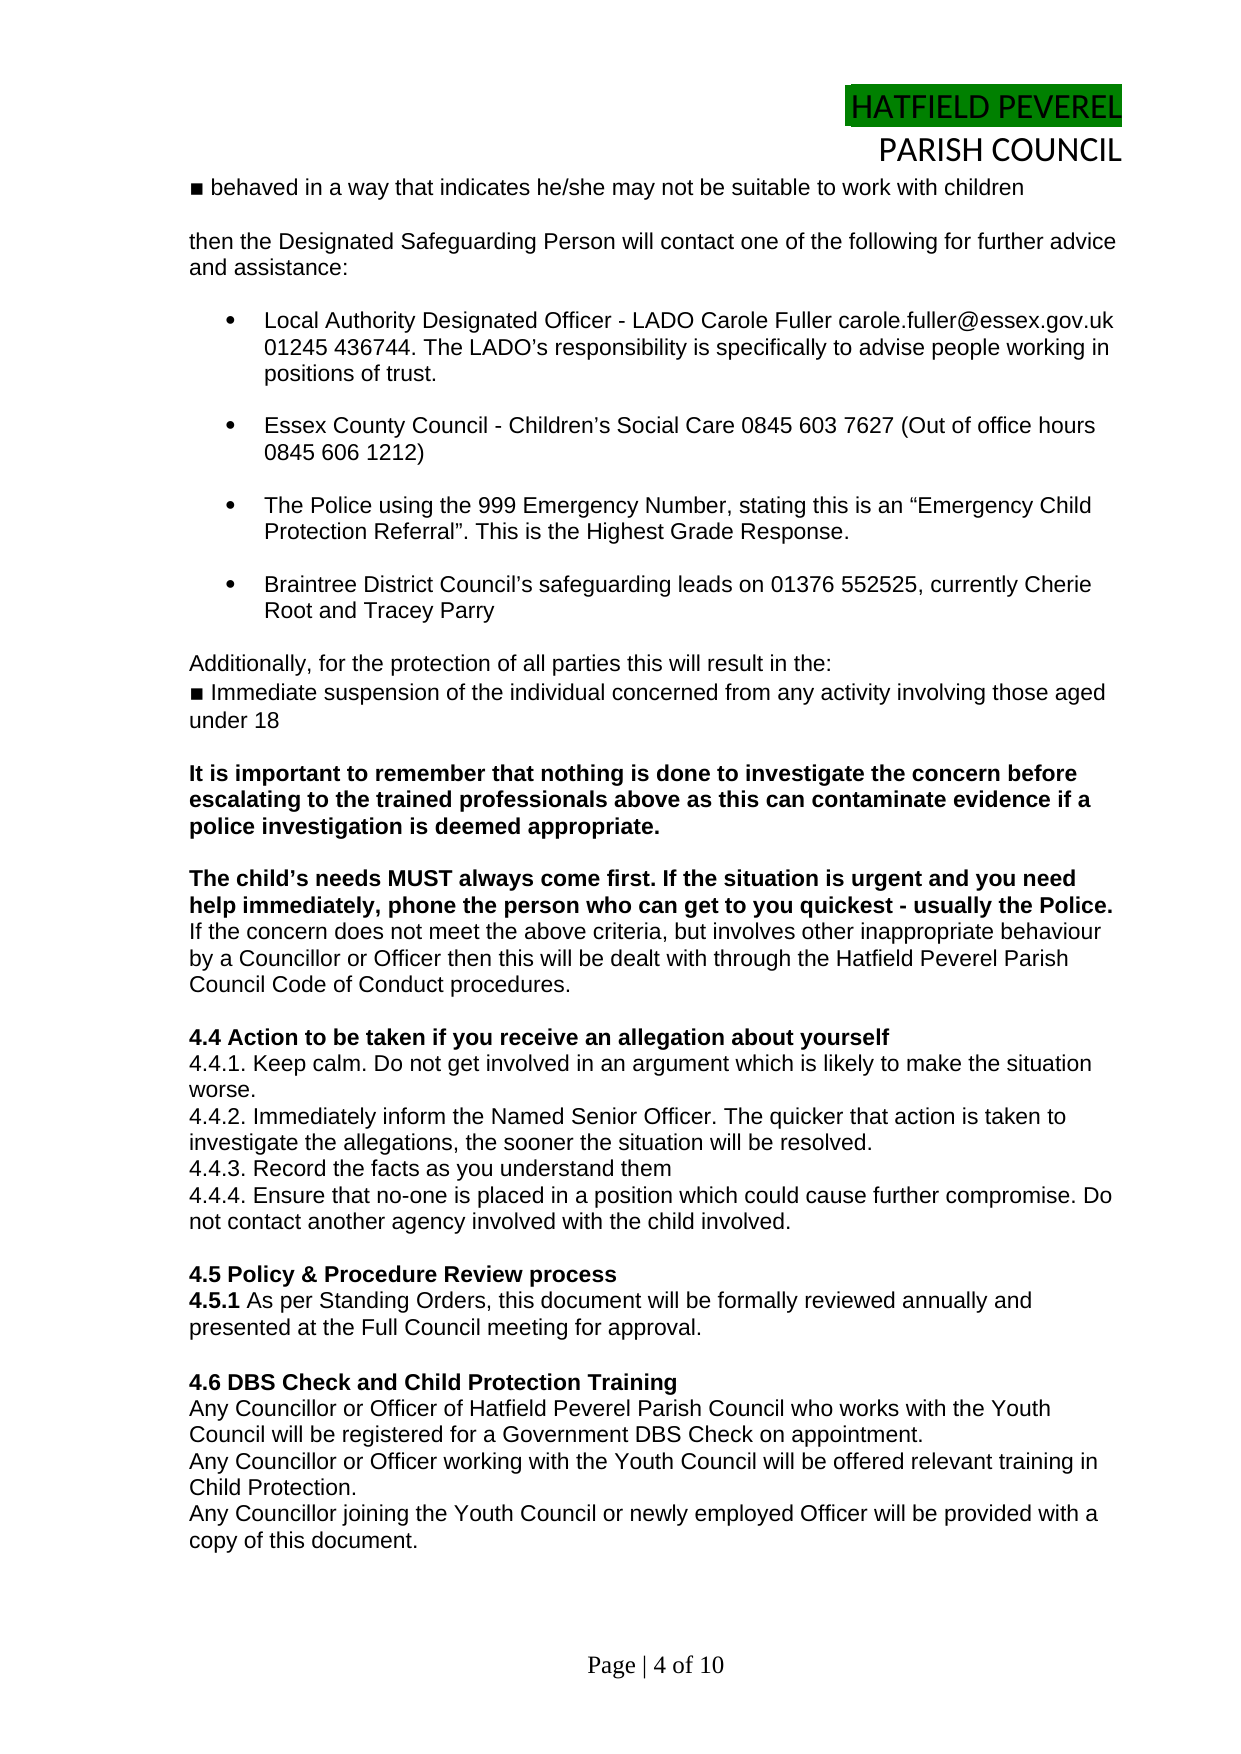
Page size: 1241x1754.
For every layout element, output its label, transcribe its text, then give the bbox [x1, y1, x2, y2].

text Any Councillor or Officer working with the Youth Council will be offered relevant training in Child Protection. [189, 1448, 1122, 1500]
list Essex County Council - Children’s Social Care 0845 603 7627 (Out of office hours 0845 606 1212) [226, 412, 1122, 465]
subtitle 4.6 DBS Check and Child Protection Training [189, 1368, 1122, 1395]
text ▪ Immediate suspension of the individual concerned from any activity involving those aged under 18 [189, 676, 1122, 734]
text Any Councillor or Officer of Hatfield Peverel Parish Council who works with the Youth Council will be registered for a Government DBS Check on appointment. [189, 1395, 1122, 1448]
text 4.4.4. Ensure that no-one is placed in a position which could cause further compromise. Do not contact another agency involved with the child involved. [189, 1182, 1122, 1234]
text then the Designated Safeguarding Person will contact one of the following for further advice and assistance: [189, 228, 1122, 281]
text 4.4.1. Keep calm. Do not get involved in an argument which is likely to make the situation worse. [189, 1050, 1122, 1103]
list Local Authority Designated Officer - LADO Carole Fuller carole.fuller@essex.gov.uk 01245 436744. The LADO’s responsibility is specifically to advise people working in positions of trust. [226, 307, 1122, 386]
subtitle 4.5 Policy & Procedure Review process [189, 1261, 1122, 1287]
list Braintree District Council’s safeguarding leads on 01376 552525, currently Cherie Root and Tracey Parry [226, 571, 1122, 623]
text It is important to remember that nothing is done to investigate the concern before escalating to the trained professionals above as this can contaminate evidence if a police investigation is deemed appropriate. [189, 760, 1122, 839]
list The Police using the 999 Emergency Number, stating this is an “Emergency Child Protection Referral”. This is the Highest Grade Response. [226, 492, 1122, 544]
text 4.4.3. Record the facts as you understand them [189, 1155, 1122, 1182]
text 4.4.2. Immediately inform the Named Senior Officer. The quicker that action is taken to investigate the allegations, the sooner the situation will be resolved. [189, 1103, 1122, 1155]
text 4.5.1 As per Standing Orders, this document will be formally reviewed annually and presented at the Full Council meeting for approval. [189, 1287, 1122, 1340]
text If the concern does not meet the above criteria, but involves other inappropriate behaviour by a Councillor or Officer then this will be dealt with through the Hatfield Peverel Parish Council Code of Conduct procedures. [189, 918, 1122, 997]
text ▪ behaved in a way that indicates he/she may not be suitable to work with children [189, 170, 1122, 202]
text Any Councillor joining the Youth Council or newly employed Officer will be provided with a copy of this document. [189, 1500, 1122, 1553]
text Additionally, for the protection of all parties this will result in the: [189, 650, 1122, 676]
text The child’s needs MUST always come first. If the situation is urgent and you need help immediately, phone the person who can get to you quickest - usually the Police. [189, 865, 1122, 918]
subtitle 4.4 Action to be taken if you receive an allegation about yourself [189, 1023, 1122, 1050]
